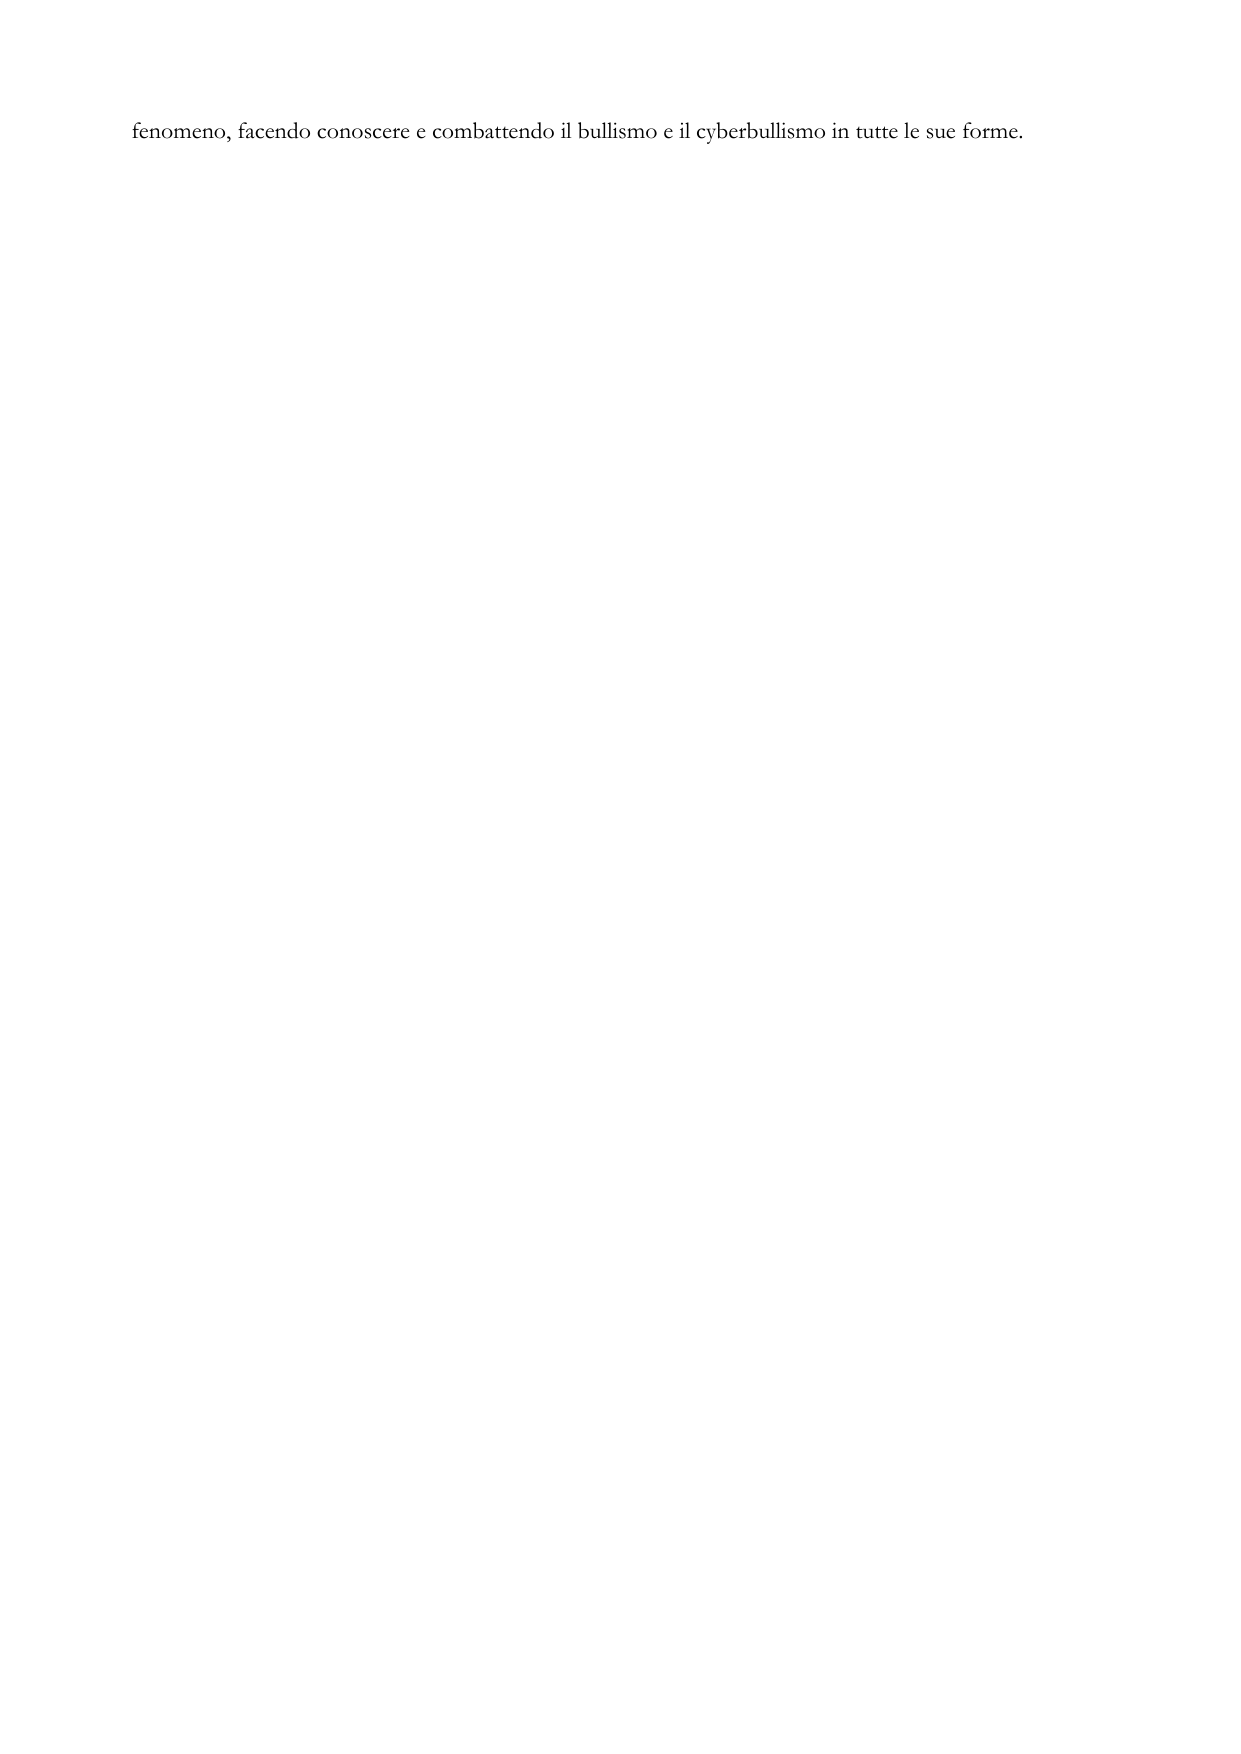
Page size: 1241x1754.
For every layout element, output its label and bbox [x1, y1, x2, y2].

text [131, 118, 1118, 145]
